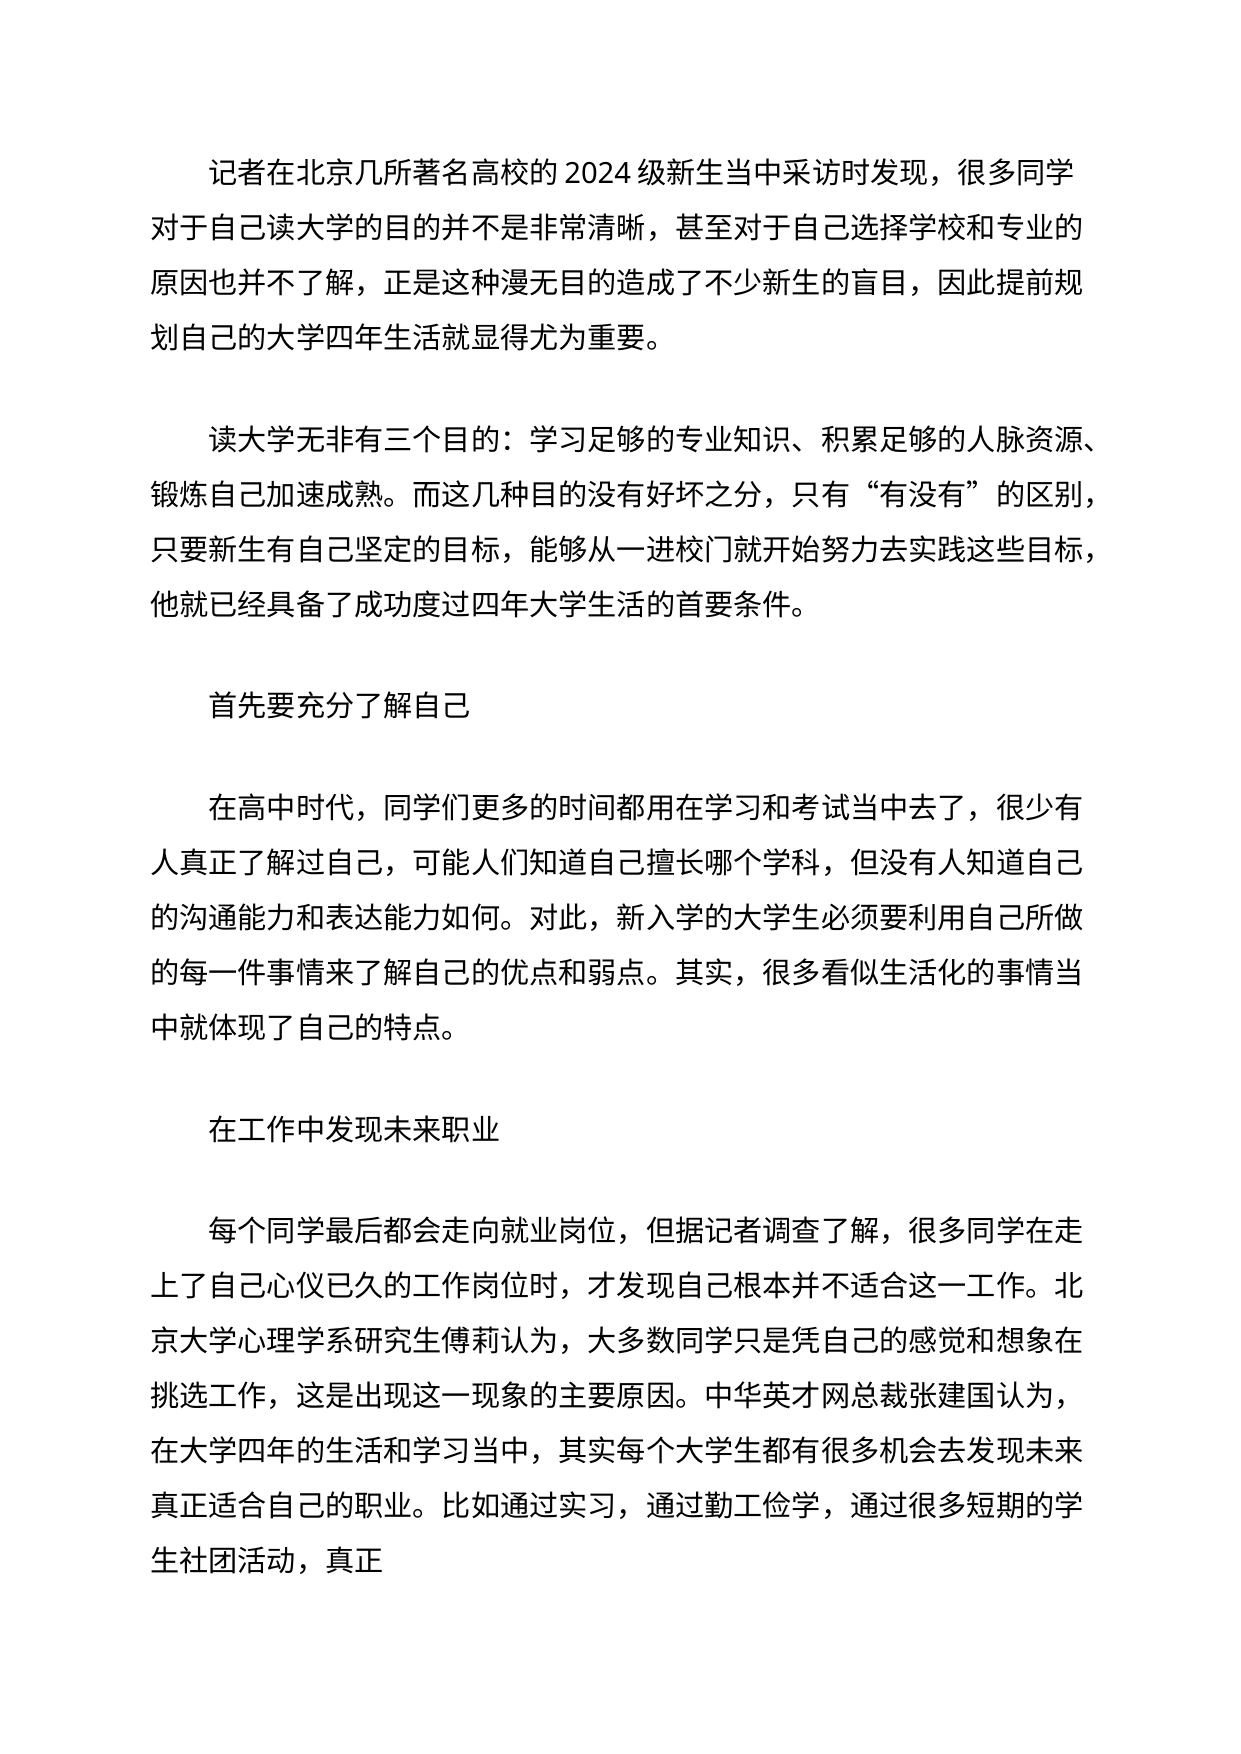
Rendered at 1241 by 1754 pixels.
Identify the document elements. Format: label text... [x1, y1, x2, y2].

text 读大学无非有三个目的：学习足够的专业知识、积累足够的人脉资源、锻炼自己加速成熟。而这几种目的没有好坏之分，只有“有没有”的区别，只要新生有自己坚定的目标，能够从一进校门就开始努力去实践这些目标，他就已经具备了成功度过四年大学生活的首要条件。 [150, 417, 1090, 623]
text 每个同学最后都会走向就业岗位，但据记者调查了解，很多同学在走上了自己心仪已久的工作岗位时，才发现自己根本并不适合这一工作。北京大学心理学系研究生傅莉认为，大多数同学只是凭自己的感觉和想象在挑选工作，这是出现这一现象的主要原因。中华英才网总裁张建国认为，在大学四年的生活和学习当中，其实每个大学生都有很多机会去发现未来真正适合自己的职业。比如通过实习，通过勤工俭学，通过很多短期的学生社团活动，真正 [150, 1208, 1090, 1579]
text 记者在北京几所著名高校的2024级新生当中采访时发现，很多同学对于自己读大学的目的并不是非常清晰，甚至对于自己选择学校和专业的原因也并不了解，正是这种漫无目的造成了不少新生的盲目，因此提前规划自己的大学四年生活就显得尤为重要。 [150, 150, 1090, 357]
text 在工作中发现未来职业 [150, 1106, 1090, 1148]
text 首先要充分了解自己 [150, 683, 1090, 725]
text 在高中时代，同学们更多的时间都用在学习和考试当中去了，很少有人真正了解过自己，可能人们知道自己擅长哪个学科，但没有人知道自己的沟通能力和表达能力如何。对此，新入学的大学生必须要利用自己所做的每一件事情来了解自己的优点和弱点。其实，很多看似生活化的事情当中就体现了自己的特点。 [150, 785, 1090, 1047]
